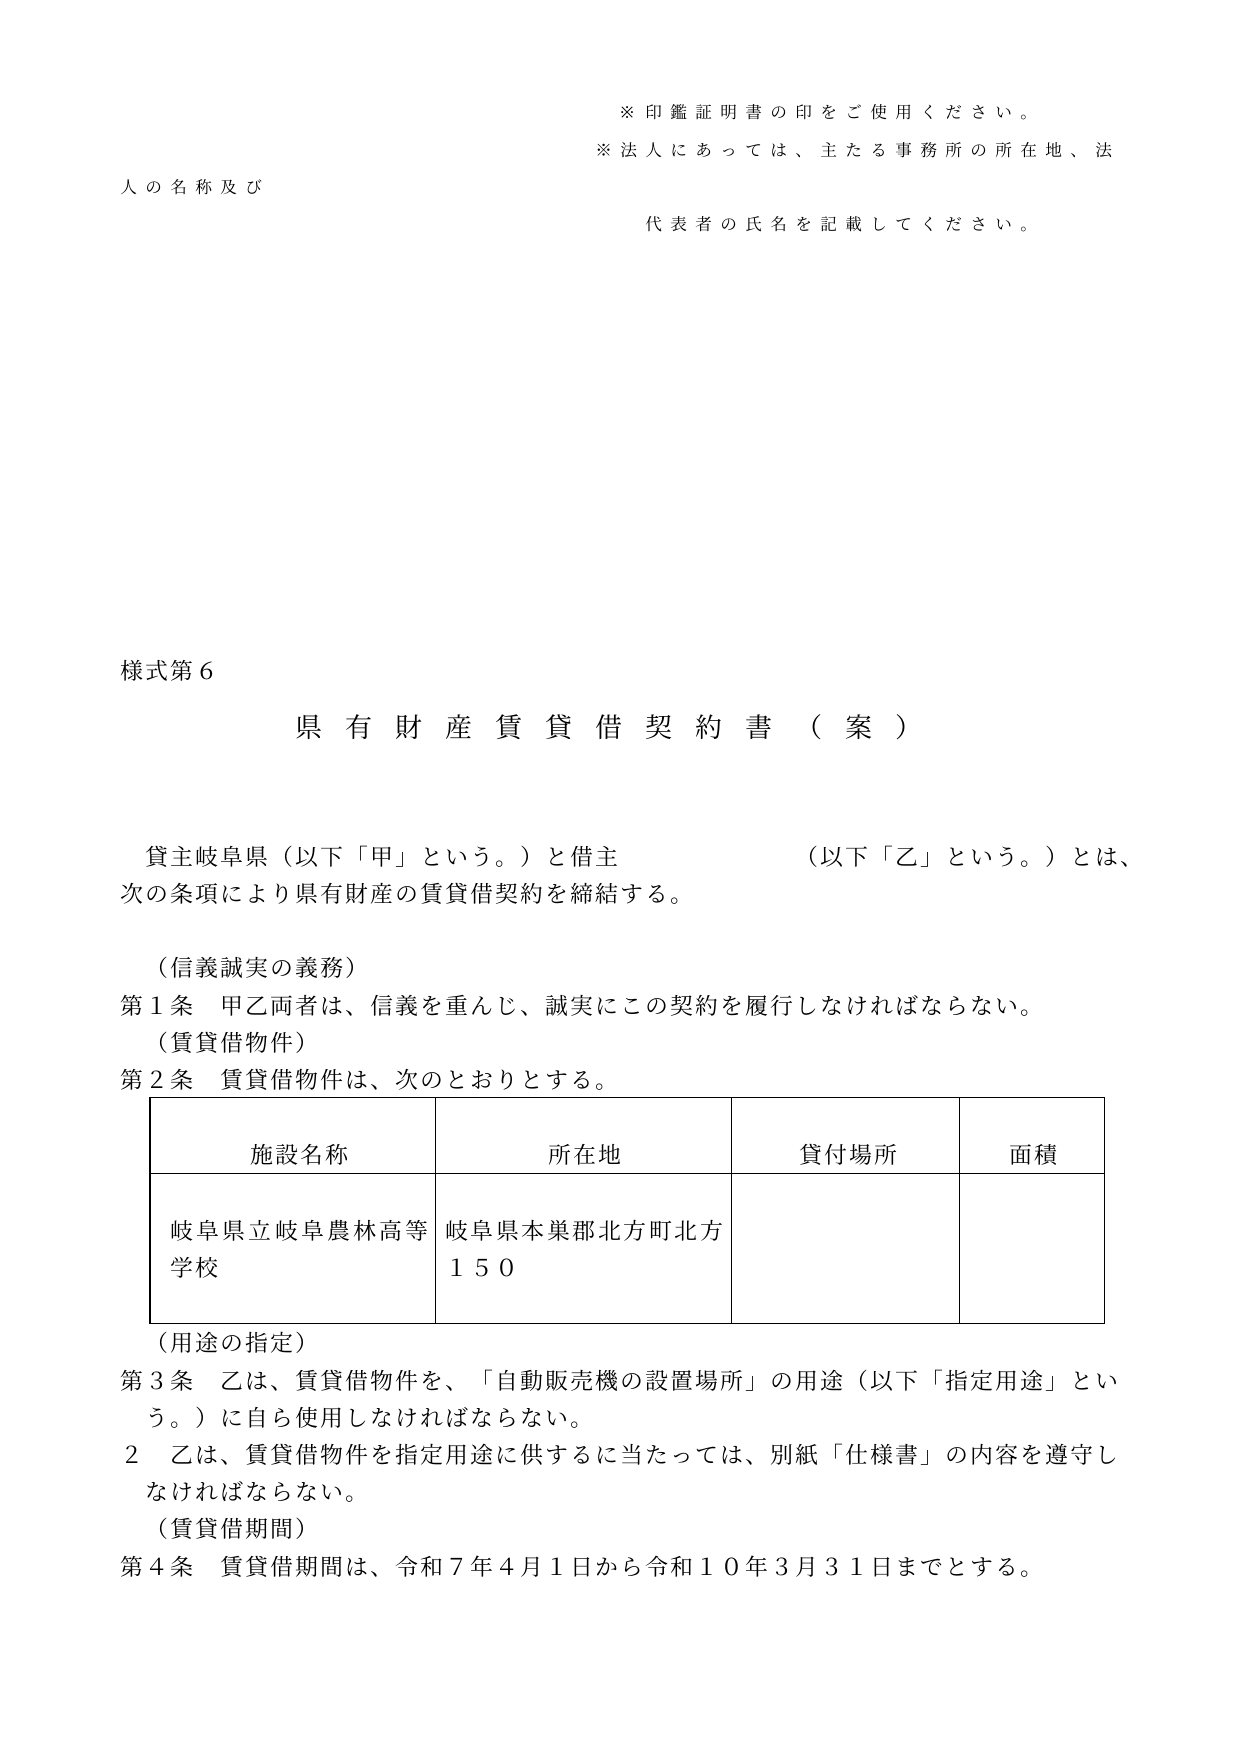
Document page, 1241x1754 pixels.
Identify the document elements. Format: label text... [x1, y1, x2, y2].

text ※印鑑証明書の印をご使用ください。 [120, 93, 1120, 130]
text ※法人にあっては、主たる事務所の所在地、法人の名称及び [120, 130, 1120, 205]
text 貸主岐阜県（以下「甲」という。）と借主 （以下「乙」という。）とは、次の条項により県有財産の賃貸借契約を締結する。 [120, 837, 1120, 911]
text （用途の指定） [120, 1323, 1120, 1361]
table_cell 岐阜県立岐阜農林高等学校 [151, 1174, 435, 1322]
table_header 貸付場所 [732, 1098, 959, 1173]
table_cell [732, 1174, 959, 1322]
table_header 施設名称 [151, 1098, 435, 1173]
text 第４条 賃貸借期間は、令和７年４月１日から令和１０年３月３１日までとする。 [120, 1547, 1120, 1584]
text 様式第６ [120, 651, 1120, 688]
text （賃貸借物件） [120, 1023, 1120, 1060]
table_header 面積 [960, 1098, 1104, 1173]
text ２ 乙は、賃貸借物件を指定用途に供するに当たっては、別紙「仕様書」の内容を遵守しなければならない。 [120, 1435, 1120, 1509]
text 第２条 賃貸借物件は、次のとおりとする。 [120, 1060, 1120, 1097]
text 第３条 乙は、賃貸借物件を、「自動販売機の設置場所」の用途（以下「指定用途」という。）に自ら使用しなければならない。 [120, 1361, 1120, 1435]
text 県有財産賃貸借契約書（案） [120, 688, 1120, 762]
table_cell [960, 1174, 1104, 1322]
table_cell 岐阜県本巣郡北方町北方１５０ [436, 1174, 731, 1322]
table_header 所在地 [436, 1098, 731, 1173]
text （信義誠実の義務） [120, 948, 1120, 986]
text （賃貸借期間） [120, 1509, 1120, 1547]
text 代表者の氏名を記載してください。 [120, 205, 1120, 242]
text 第１条 甲乙両者は、信義を重んじ、誠実にこの契約を履行しなければならない。 [120, 986, 1120, 1023]
